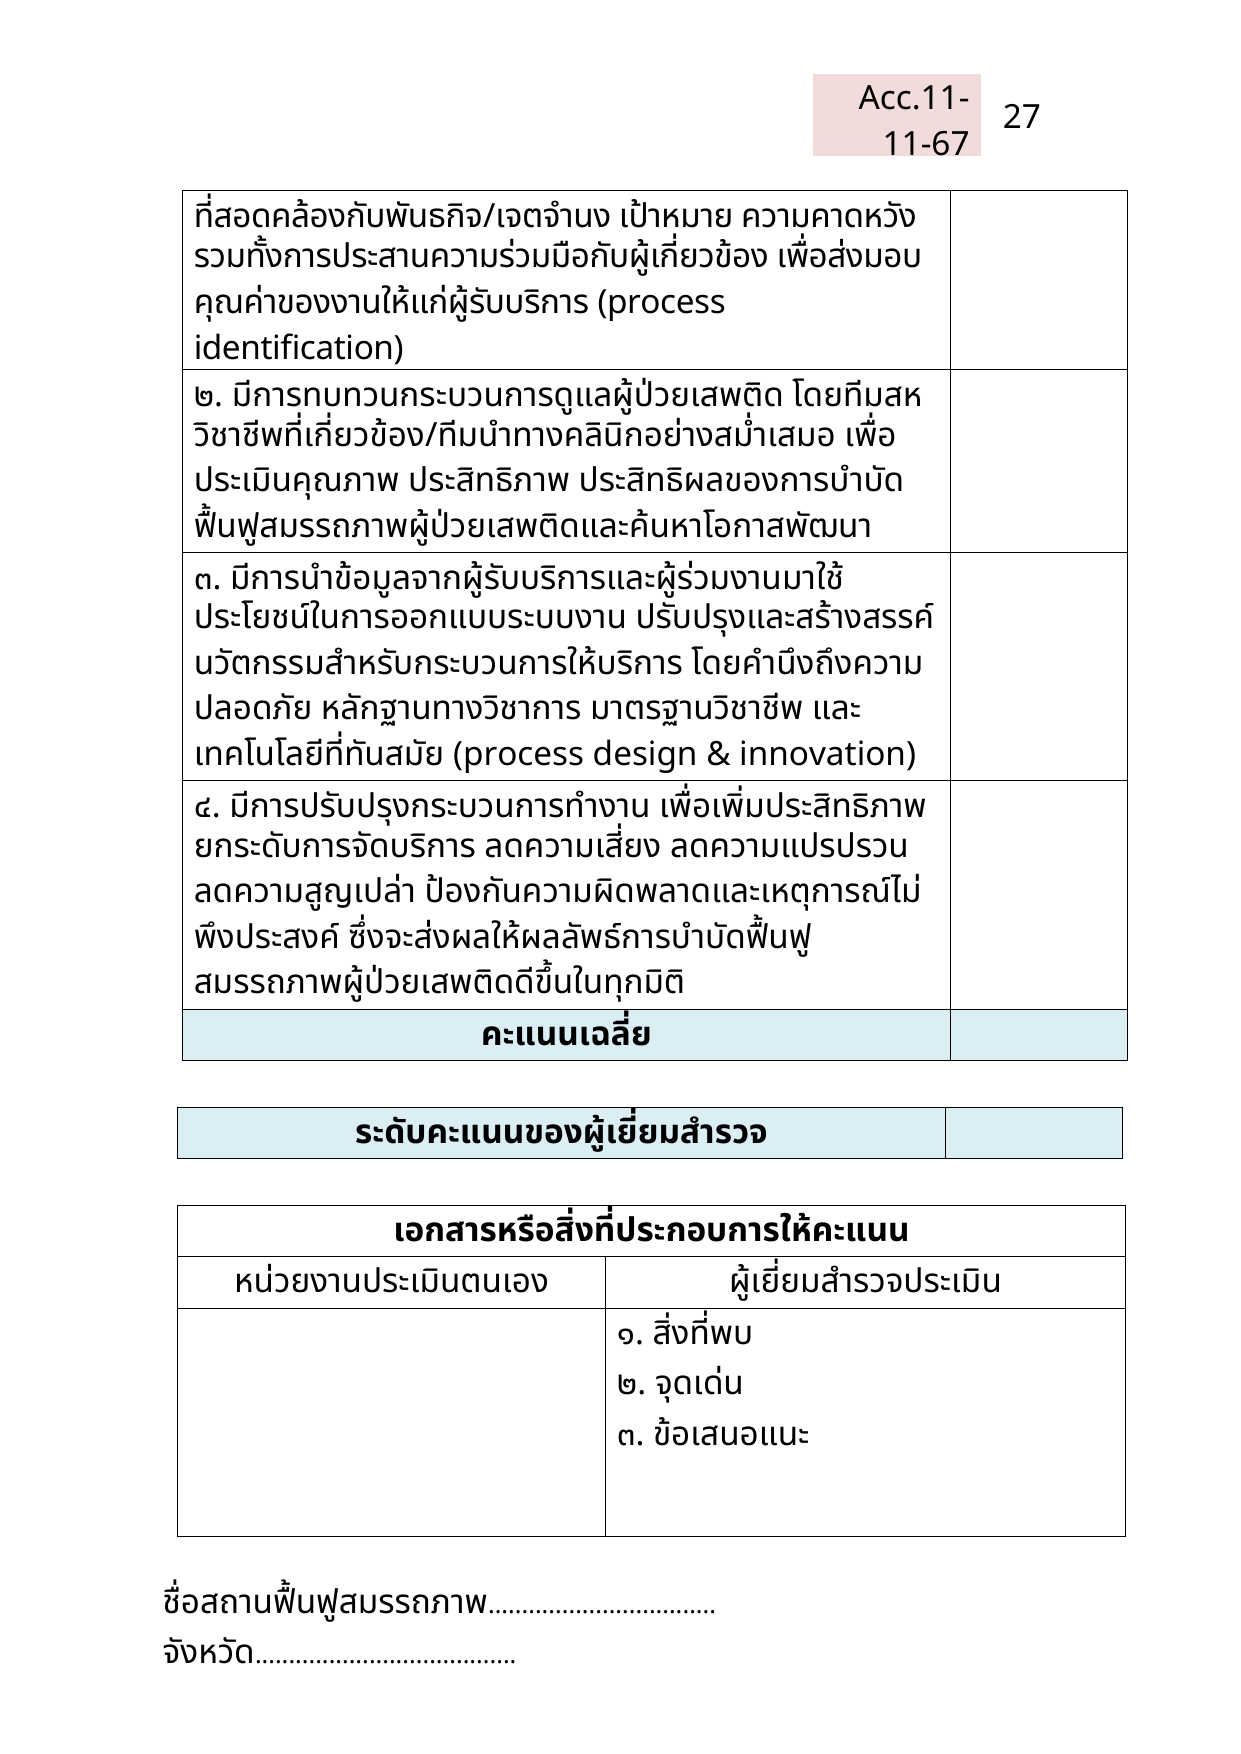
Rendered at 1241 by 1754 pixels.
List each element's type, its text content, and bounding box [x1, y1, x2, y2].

table_cell [951, 1010, 1127, 1060]
table_cell ๓. มีการนำข้อมูลจากผู้รับบริการและผู้ร่วมงานมาใช้ประโยชน์ในการออกแบบระบบงาน ปรับปรุงและสร้างสรรค์นวัตกรรมสำหรับกระบวนการให้บริการ โดยคำนึงถึงความปลอดภัย หลักฐานทางวิชาการ มาตรฐานวิชาชีพ และเทคโนโลยีที่ทันสมัย (process design & innovation) [183, 553, 950, 780]
table_cell [951, 191, 1127, 369]
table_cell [183, 191, 950, 369]
table_cell [951, 781, 1127, 1009]
table_header ระดับคะแนนของผู้เยี่ยมสำรวจ [178, 1108, 945, 1158]
table_cell ผู้เยี่ยมสำรวจประเมิน [606, 1257, 1125, 1307]
table_cell ๔. มีการปรับปรุงกระบวนการทำงาน เพื่อเพิ่มประสิทธิภาพ ยกระดับการจัดบริการ ลดความเสี่ยง ลดความแปรปรวน ลดความสูญเปล่า ป้องกันความผิดพลาดและเหตุการณ์ไม่พึงประสงค์ ซึ่งจะส่งผลให้ผลลัพธ์การบำบัดฟื้นฟูสมรรถภาพผู้ป่วยเสพติดดีขึ้นในทุกมิติ [183, 781, 950, 1009]
table_cell หน่วยงานประเมินตนเอง [178, 1257, 605, 1307]
table_cell [951, 370, 1127, 552]
table_header [946, 1108, 1122, 1158]
table_cell [951, 553, 1127, 780]
table_cell คะแนนเฉลี่ย [183, 1010, 950, 1060]
table_header เอกสารหรือสิ่งที่ประกอบการให้คะแนน [178, 1206, 1125, 1256]
table_cell ๒. มีการทบทวนกระบวนการดูแลผู้ป่วยเสพติด โดยทีมสหวิชาชีพที่เกี่ยวข้อง/ทีมนำทางคลินิกอย่างสม่ำเสมอ เพื่อประเมินคุณภาพ ประสิทธิภาพ ประสิทธิผลของการบำบัดฟื้นฟูสมรรถภาพผู้ป่วยเสพติดและค้นหาโอกาสพัฒนา [183, 370, 950, 552]
table_cell ๑. สิ่งที่พบ ๒. จุดเด่น ๓. ข้อเสนอแนะ [606, 1309, 1125, 1536]
table_cell [178, 1309, 605, 1536]
